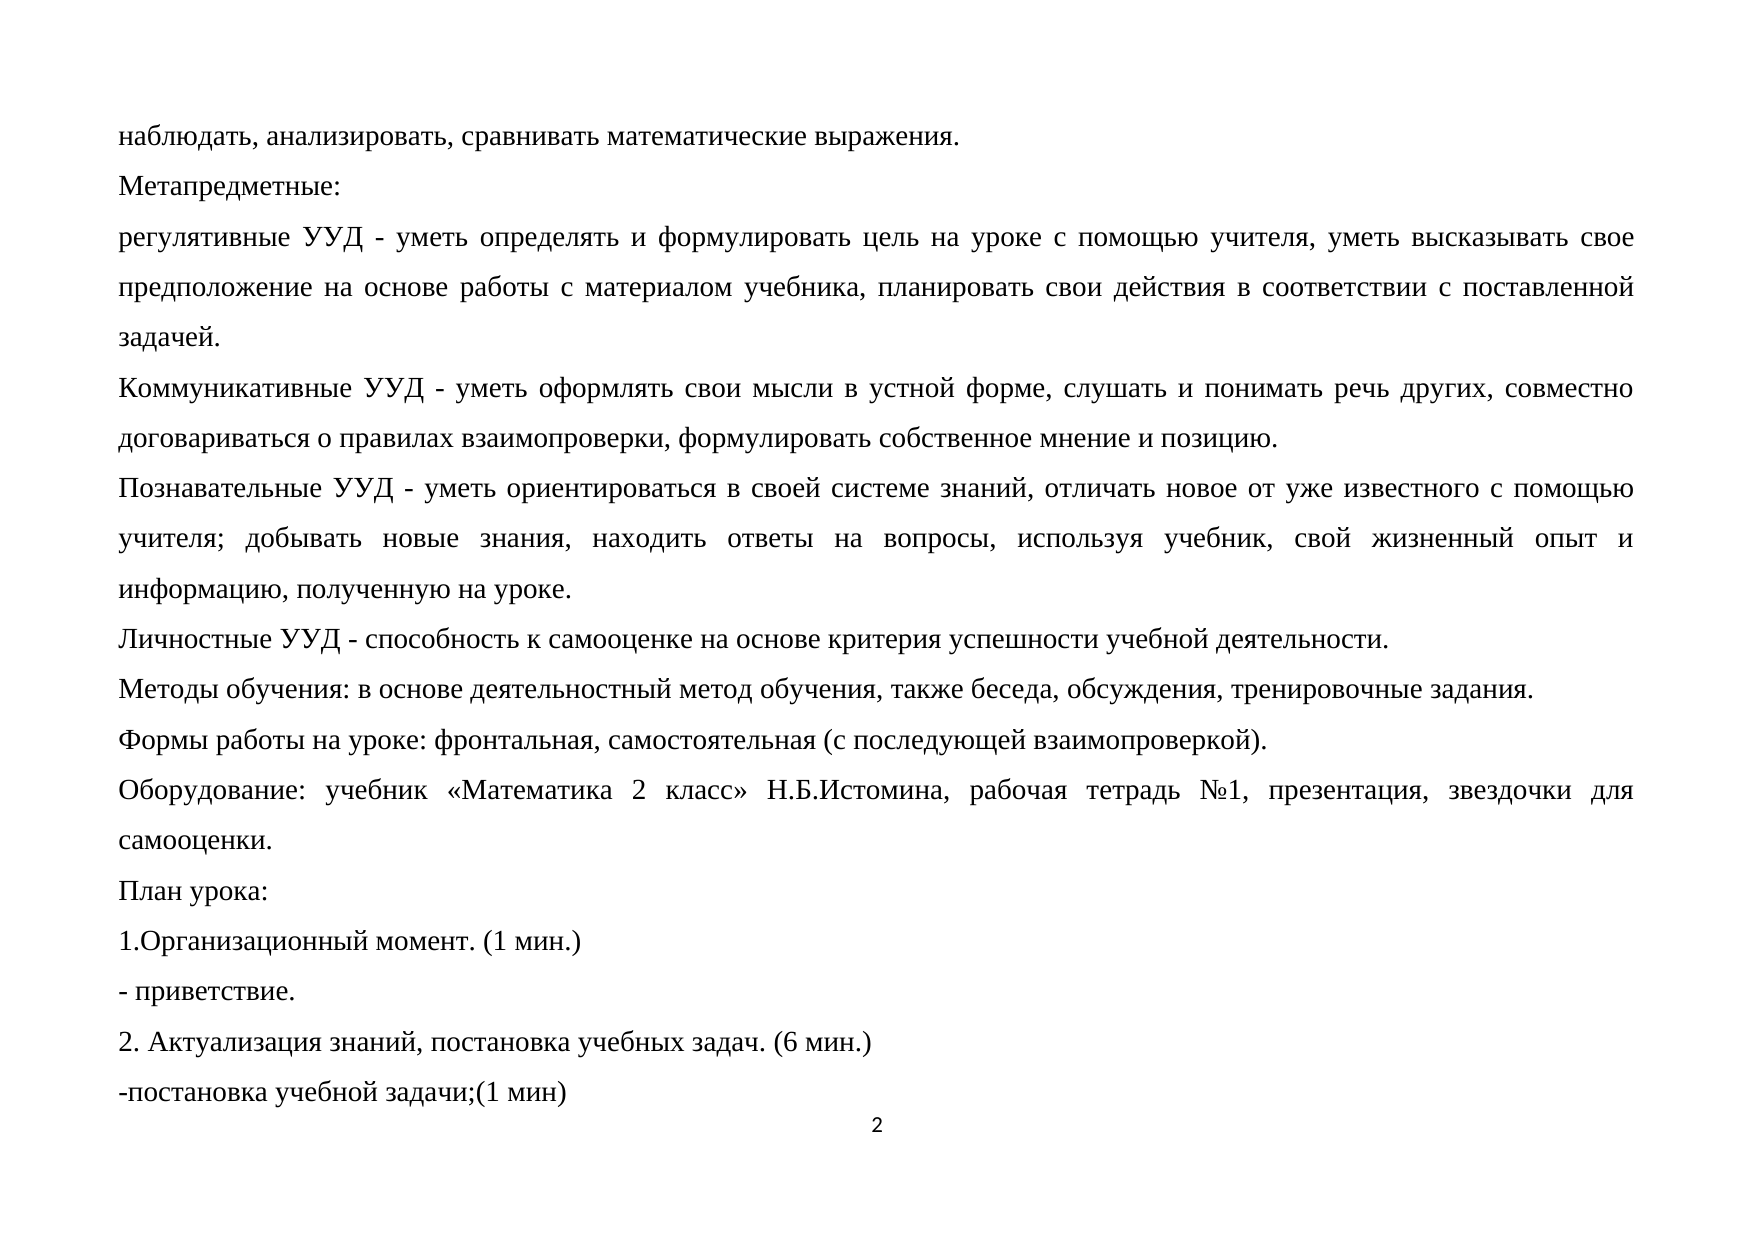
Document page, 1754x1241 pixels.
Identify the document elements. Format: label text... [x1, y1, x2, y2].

text Личностные УУД - способность к самооценке на основе критерия успешности учебной деятельности. [118, 621, 1636, 655]
text Метапредметные: [118, 168, 1636, 202]
text Оборудование: учебник «Математика 2 класс» Н.Б.Истомина, рабочая тетрадь №1, презентация, звездочки для самооценки. [118, 772, 1636, 856]
text План урока: [118, 873, 1636, 906]
text Познавательные УУД - уметь ориентироваться в своей системе знаний, отличать новое от уже известного с помощью учителя; добывать новые знания, находить ответы на вопросы, используя учебник, свой жизненный опыт и информацию, полученную на уроке. [118, 470, 1636, 604]
text Формы работы на уроке: фронтальная, самостоятельная (с последующей взаимопроверкой). [118, 722, 1636, 755]
text регулятивные УУД - уметь определять и формулировать цель на уроке с помощью учителя, уметь высказывать свое предположение на основе работы с материалом учебника, планировать свои действия в соответствии с поставленной задачей. [118, 219, 1636, 353]
text -постановка учебной задачи;(1 мин) [118, 1074, 1636, 1108]
text Коммуникативные УУД - уметь оформлять свои мысли в устной форме, слушать и понимать речь других, совместно договариваться о правилах взаимопроверки, формулировать собственное мнение и позицию. [118, 370, 1636, 453]
text Методы обучения: в основе деятельностный метод обучения, также беседа, обсуждения, тренировочные задания. [118, 672, 1636, 705]
text 1.Организационный момент. (1 мин.) [118, 923, 1636, 957]
text наблюдать, анализировать, сравнивать математические выражения. [118, 118, 1636, 152]
text - приветствие. [118, 973, 1636, 1007]
text 2. Актуализация знаний, постановка учебных задач. (6 мин.) [118, 1024, 1636, 1057]
